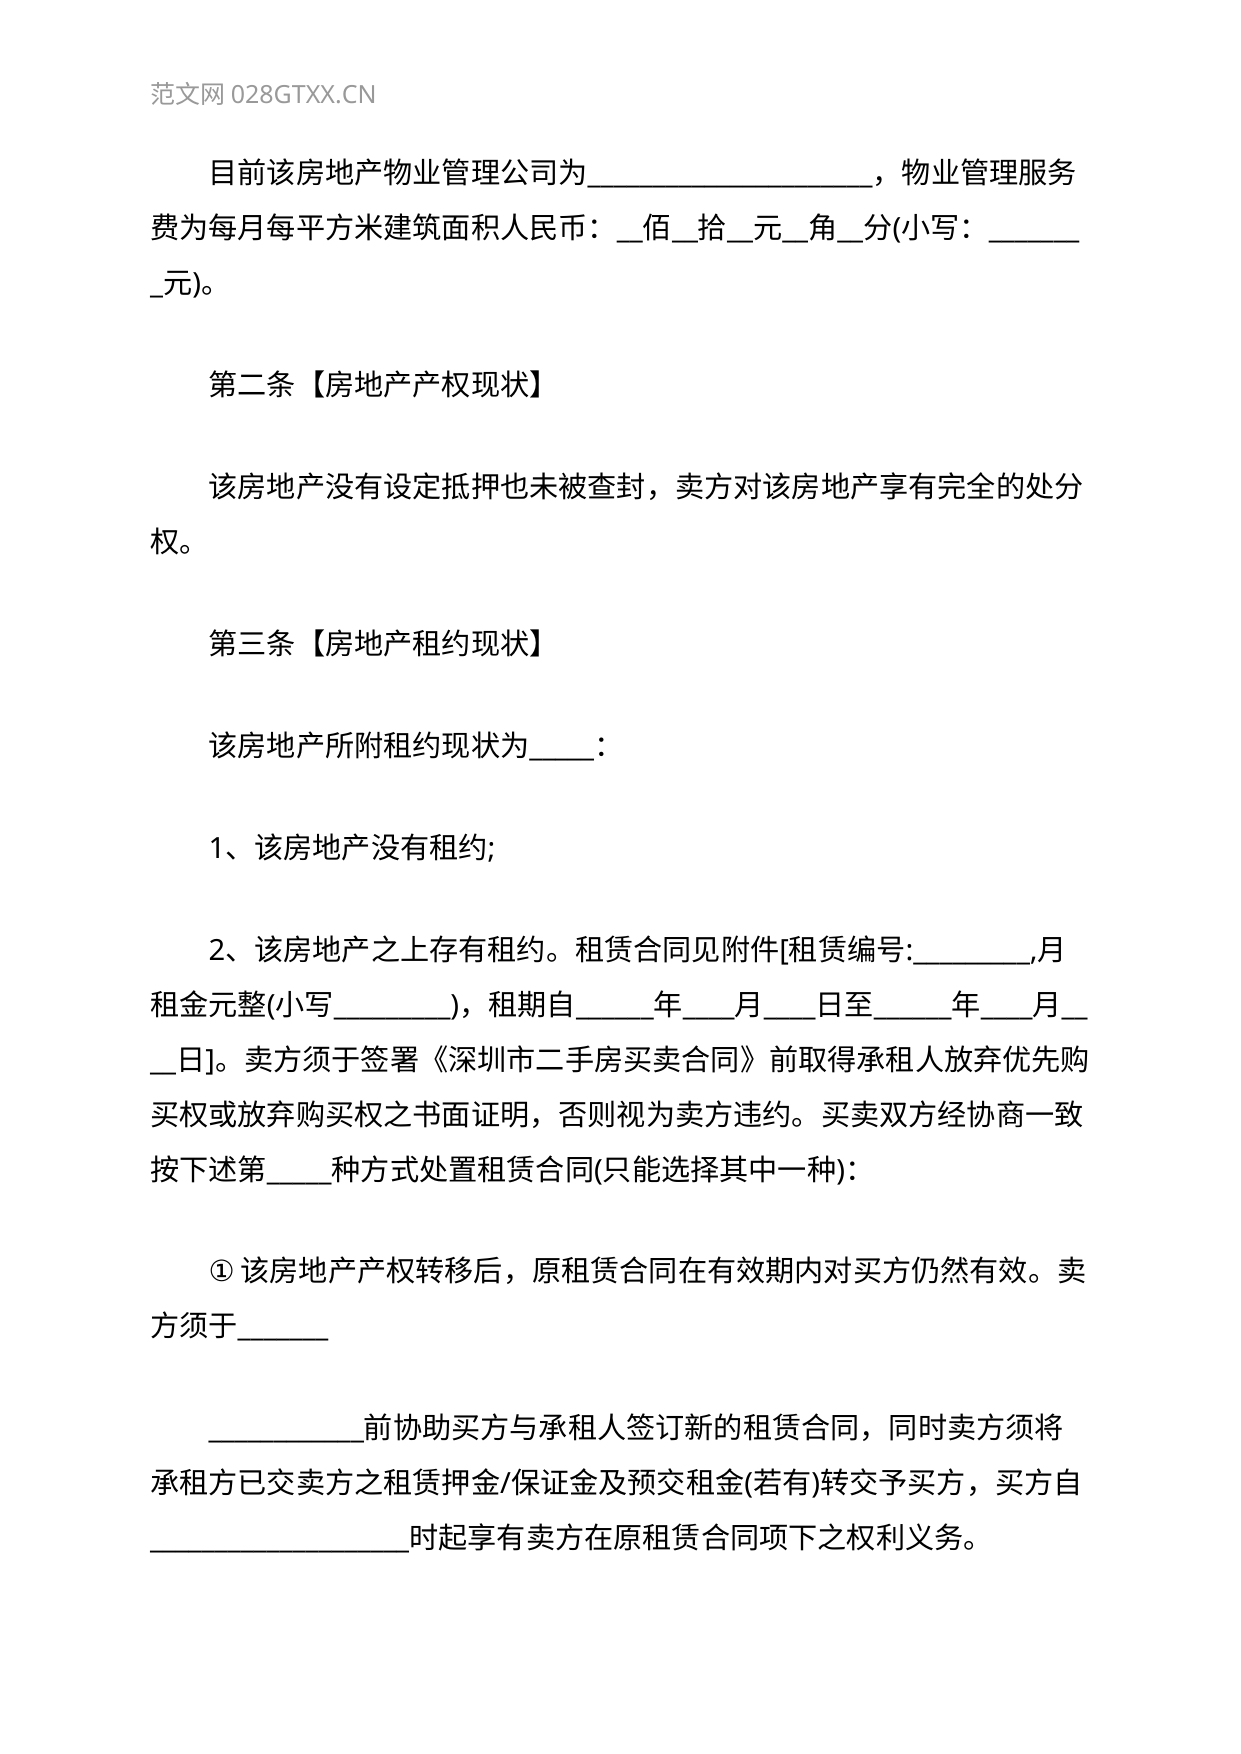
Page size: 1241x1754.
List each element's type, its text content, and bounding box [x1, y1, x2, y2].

text 该房地产没有设定抵押也未被查封，卖方对该房地产享有完全的处分权。 [150, 464, 1090, 561]
text ①该房地产产权转移后，原租赁合同在有效期内对买方仍然有效。卖方须于_______ [150, 1248, 1090, 1345]
text 第二条【房地产产权现状】 [150, 362, 1090, 404]
text ____________前协助买方与承租人签订新的租赁合同，同时卖方须将承租方已交卖方之租赁押金/保证金及预交租金(若有)转交予买方，买方自____________________时起享有卖方在原租赁合同项下之权利义务。 [150, 1405, 1090, 1557]
text 1、该房地产没有租约; [150, 824, 1090, 867]
text 目前该房地产物业管理公司为______________________，物业管理服务费为每月每平方米建筑面积人民币：__佰__拾__元__角__分(小写：________元)。 [150, 150, 1090, 302]
text 第三条【房地产租约现状】 [150, 620, 1090, 663]
text 该房地产所附租约现状为_____： [150, 722, 1090, 764]
text 2、该房地产之上存有租约。租赁合同见附件[租赁编号:_________,月租金元整(小写_________)，租期自______年____月____日至______年____月____日]。卖方须于签署《深圳市二手房买卖合同》前取得承租人放弃优先购买权或放弃购买权之书面证明，否则视为卖方违约。买卖双方经协商一致按下述第_____种方式处置租赁合同(只能选择其中一种)： [150, 926, 1090, 1188]
